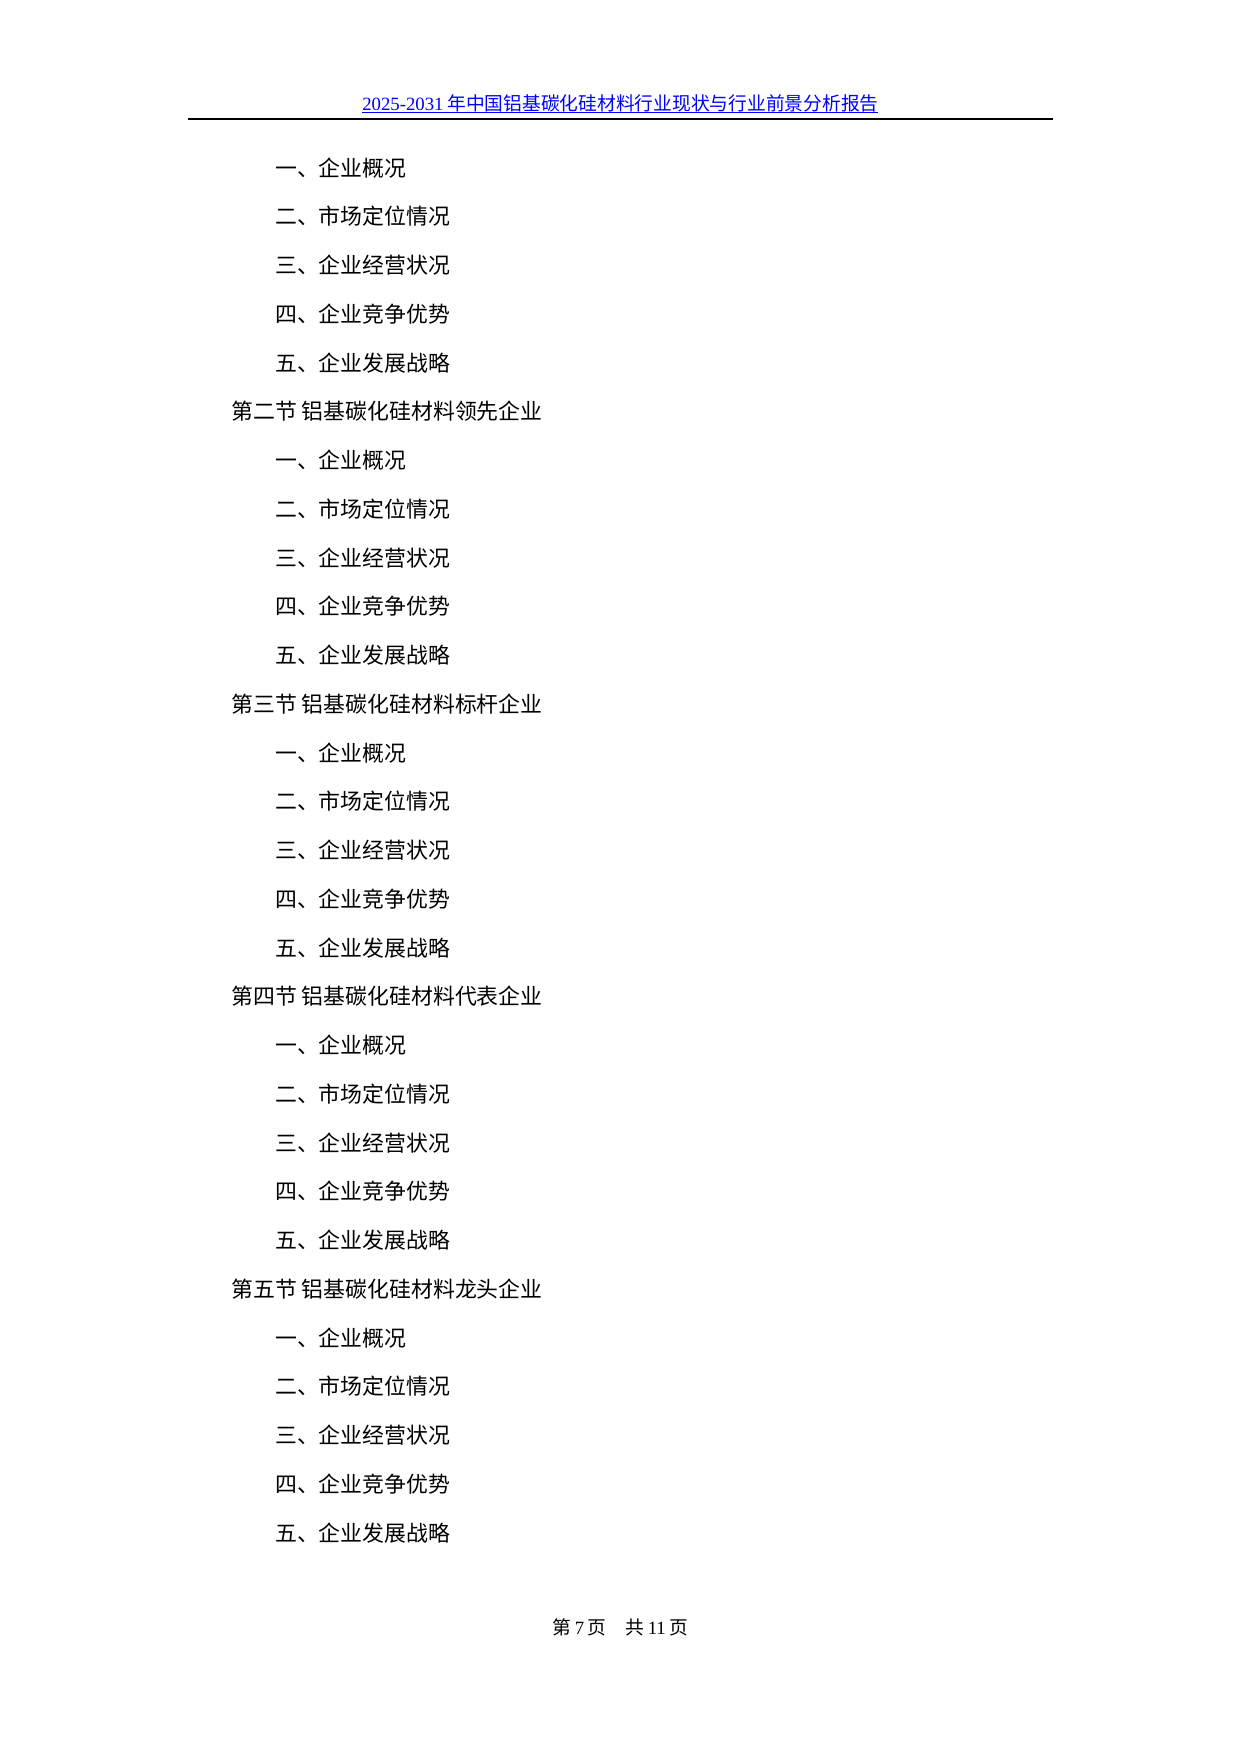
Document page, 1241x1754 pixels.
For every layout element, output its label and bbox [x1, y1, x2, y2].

text [187, 150, 1053, 1548]
